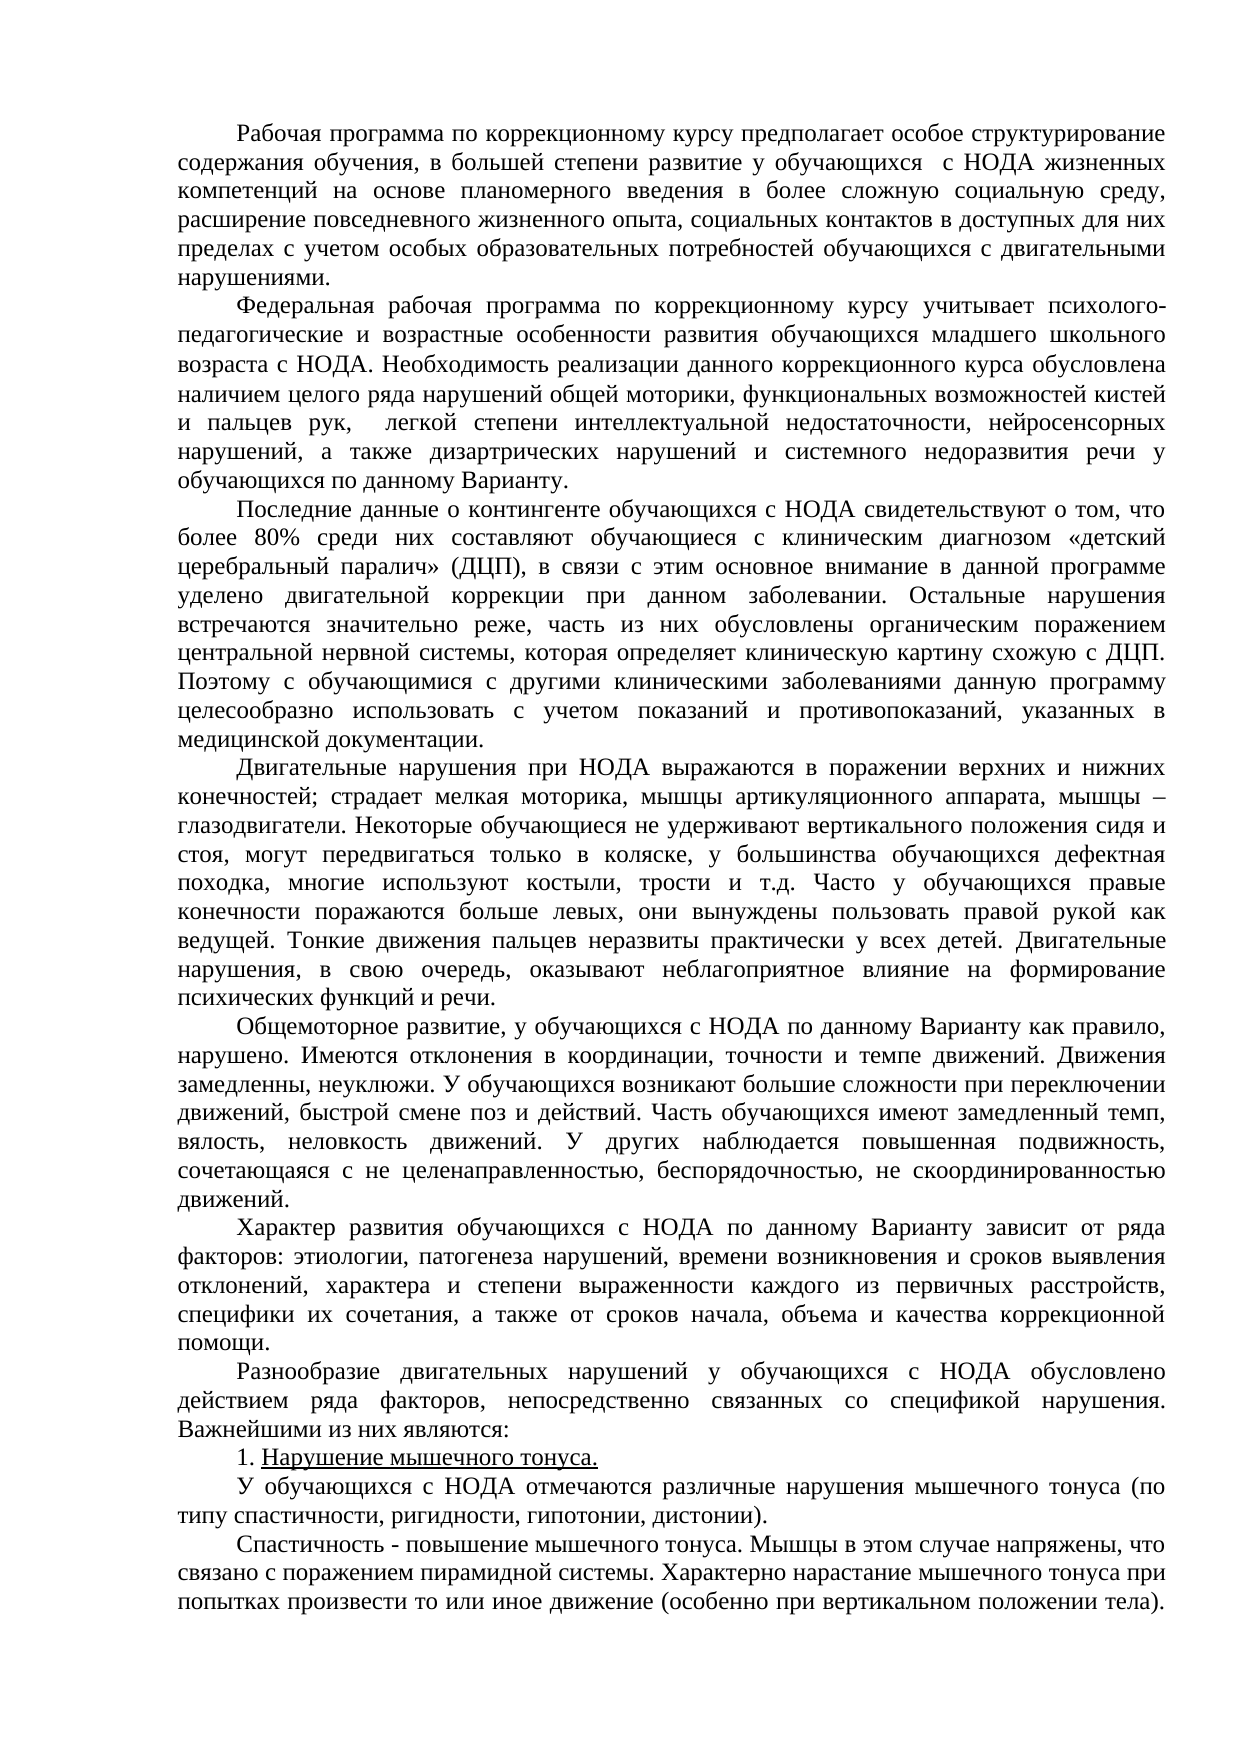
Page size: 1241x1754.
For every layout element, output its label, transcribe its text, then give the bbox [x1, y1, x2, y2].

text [177, 1529, 1167, 1615]
text Общемоторное развитие, у обучающихся с НОДА по данному Варианту как правило, нарушено. Имеются отклонения в координации, точности и темпе движений. Движения замедленны, неуклюжи. У обучающихся возникают большие сложности при переключении движений, быстрой смене поз и действий. Часть обучающихся имеют замедленный темп, вялость, неловкость движений. У других наблюдается повышенная подвижность, сочетающаяся с не целенаправленностью, беспорядочностью, не скоординированностью движений. [177, 1011, 1167, 1212]
text Последние данные о контингенте обучающихся с НОДА свидетельствуют о том, что более 80% среди них составляют обучающиеся с клиническим диагнозом «детский церебральный паралич» (ДЦП), в связи с этим основное внимание в данной программе уделено двигательной коррекции при данном заболевании. Остальные нарушения встречаются значительно реже, часть из них обусловлены органическим поражением центральной нервной системы, которая определяет клиническую картину схожую с ДЦП. Поэтому с обучающимися с другими клиническими заболеваниями данную программу целесообразно использовать с учетом показаний и противопоказаний, указанных в медицинской документации. [177, 494, 1167, 752]
text Рабочая программа по коррекционному курсу предполагает особое структурирование содержания обучения, в большей степени развитие у обучающихся с НОДА жизненных компетенций на основе планомерного введения в более сложную социальную среду, расширение повседневного жизненного опыта, социальных контактов в доступных для них пределах с учетом особых образовательных потребностей обучающихся с двигательными нарушениями. [177, 118, 1167, 291]
text Федеральная рабочая программа по коррекционному курсу учитывает психолого-педагогические и возрастные особенности развития обучающихся младшего школьного возраста с НОДА. Необходимость реализации данного коррекционного курса обусловлена наличием целого ряда нарушений общей моторики, функциональных возможностей кистей и пальцев рук, легкой степени интеллектуальной недостаточности, нейросенсорных нарушений, а также дизартрических нарушений и системного недоразвития речи у обучающихся по данному Варианту. [177, 291, 1167, 494]
text Разнообразие двигательных нарушений у обучающихся с НОДА обусловлено действием ряда факторов, непосредственно связанных со спецификой нарушения. Важнейшими из них являются: [177, 1356, 1167, 1442]
text Двигательные нарушения при НОДА выражаются в поражении верхних и нижних конечностей; страдает мелкая моторика, мышцы артикуляционного аппарата, мышцы – глазодвигатели. Некоторые обучающиеся не удерживают вертикального положения сидя и стоя, могут передвигаться только в коляске, у большинства обучающихся дефектная походка, многие используют костыли, трости и т.д. Часто у обучающихся правые конечности поражаются больше левых, они вынуждены пользовать правой рукой как ведущей. Тонкие движения пальцев неразвиты практически у всех детей. Двигательные нарушения, в свою очередь, оказывают неблагоприятное влияние на формирование психических функций и речи. [177, 752, 1167, 1011]
text 1. Нарушение мышечного тонуса. [177, 1442, 1167, 1471]
text У обучающихся с НОДА отмечаются различные нарушения мышечного тонуса (по типу спастичности, ригидности, гипотонии, дистонии). [177, 1471, 1167, 1529]
text Характер развития обучающихся с НОДА по данному Варианту зависит от ряда факторов: этиологии, патогенеза нарушений, времени возникновения и сроков выявления отклонений, характера и степени выраженности каждого из первичных расстройств, специфики их сочетания, а также от сроков начала, объема и качества коррекционной помощи. [177, 1212, 1167, 1356]
